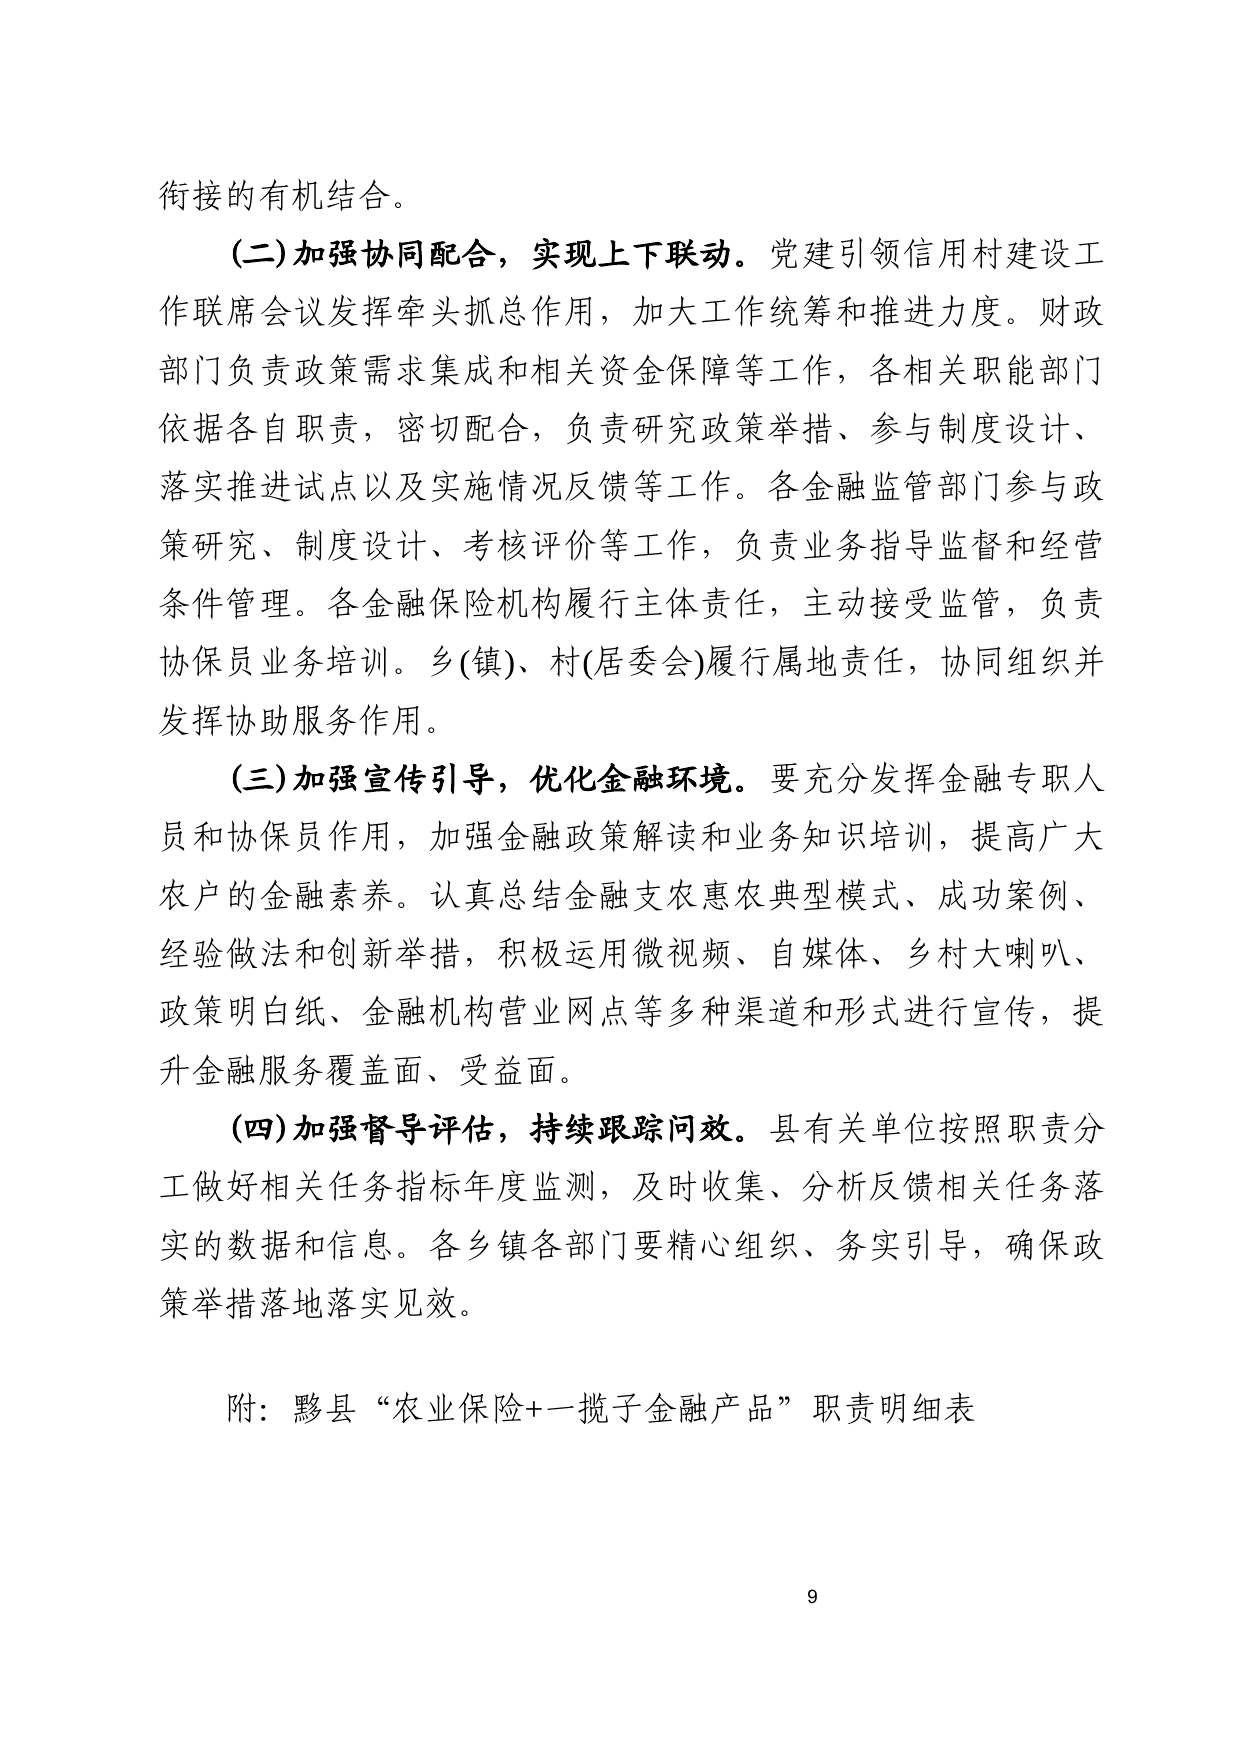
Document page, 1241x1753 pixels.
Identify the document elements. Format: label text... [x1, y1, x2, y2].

text (四)加强督导评估，持续跟踪问效。县有关单位按照职责分工做好相关任务指标年度监测，及时收集、分析反馈相关任务落实的数据和信息。各乡镇各部门要精心组织、务实引导，确保政策举措落地落实见效。 [158, 1094, 1107, 1327]
text (二)加强协同配合，实现上下联动。党建引领信用村建设工作联席会议发挥牵头抓总作用，加大工作统筹和推进力度。财政部门负责政策需求集成和相关资金保障等工作，各相关职能部门依据各自职责，密切配合，负责研究政策举措、参与制度设计、落实推进试点以及实施情况反馈等工作。各金融监管部门参与政策研究、制度设计、考核评价等工作，负责业务指导监督和经营条件管理。各金融保险机构履行主体责任，主动接受监管，负责协保员业务培训。乡(镇)、村(居委会)履行属地责任，协同组织并发挥协助服务作用。 [158, 219, 1107, 744]
text (三)加强宣传引导，优化金融环境。要充分发挥金融专职人员和协保员作用，加强金融政策解读和业务知识培训，提高广大农户的金融素养。认真总结金融支农惠农典型模式、成功案例、经验做法和创新举措，积极运用微视频、自媒体、乡村大喇叭、政策明白纸、金融机构营业网点等多种渠道和形式进行宣传，提升金融服务覆盖面、受益面。 [158, 744, 1107, 1094]
text 附：黟县“农业保险+一揽子金融产品”职责明细表 [158, 1387, 1107, 1427]
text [158, 161, 1107, 219]
